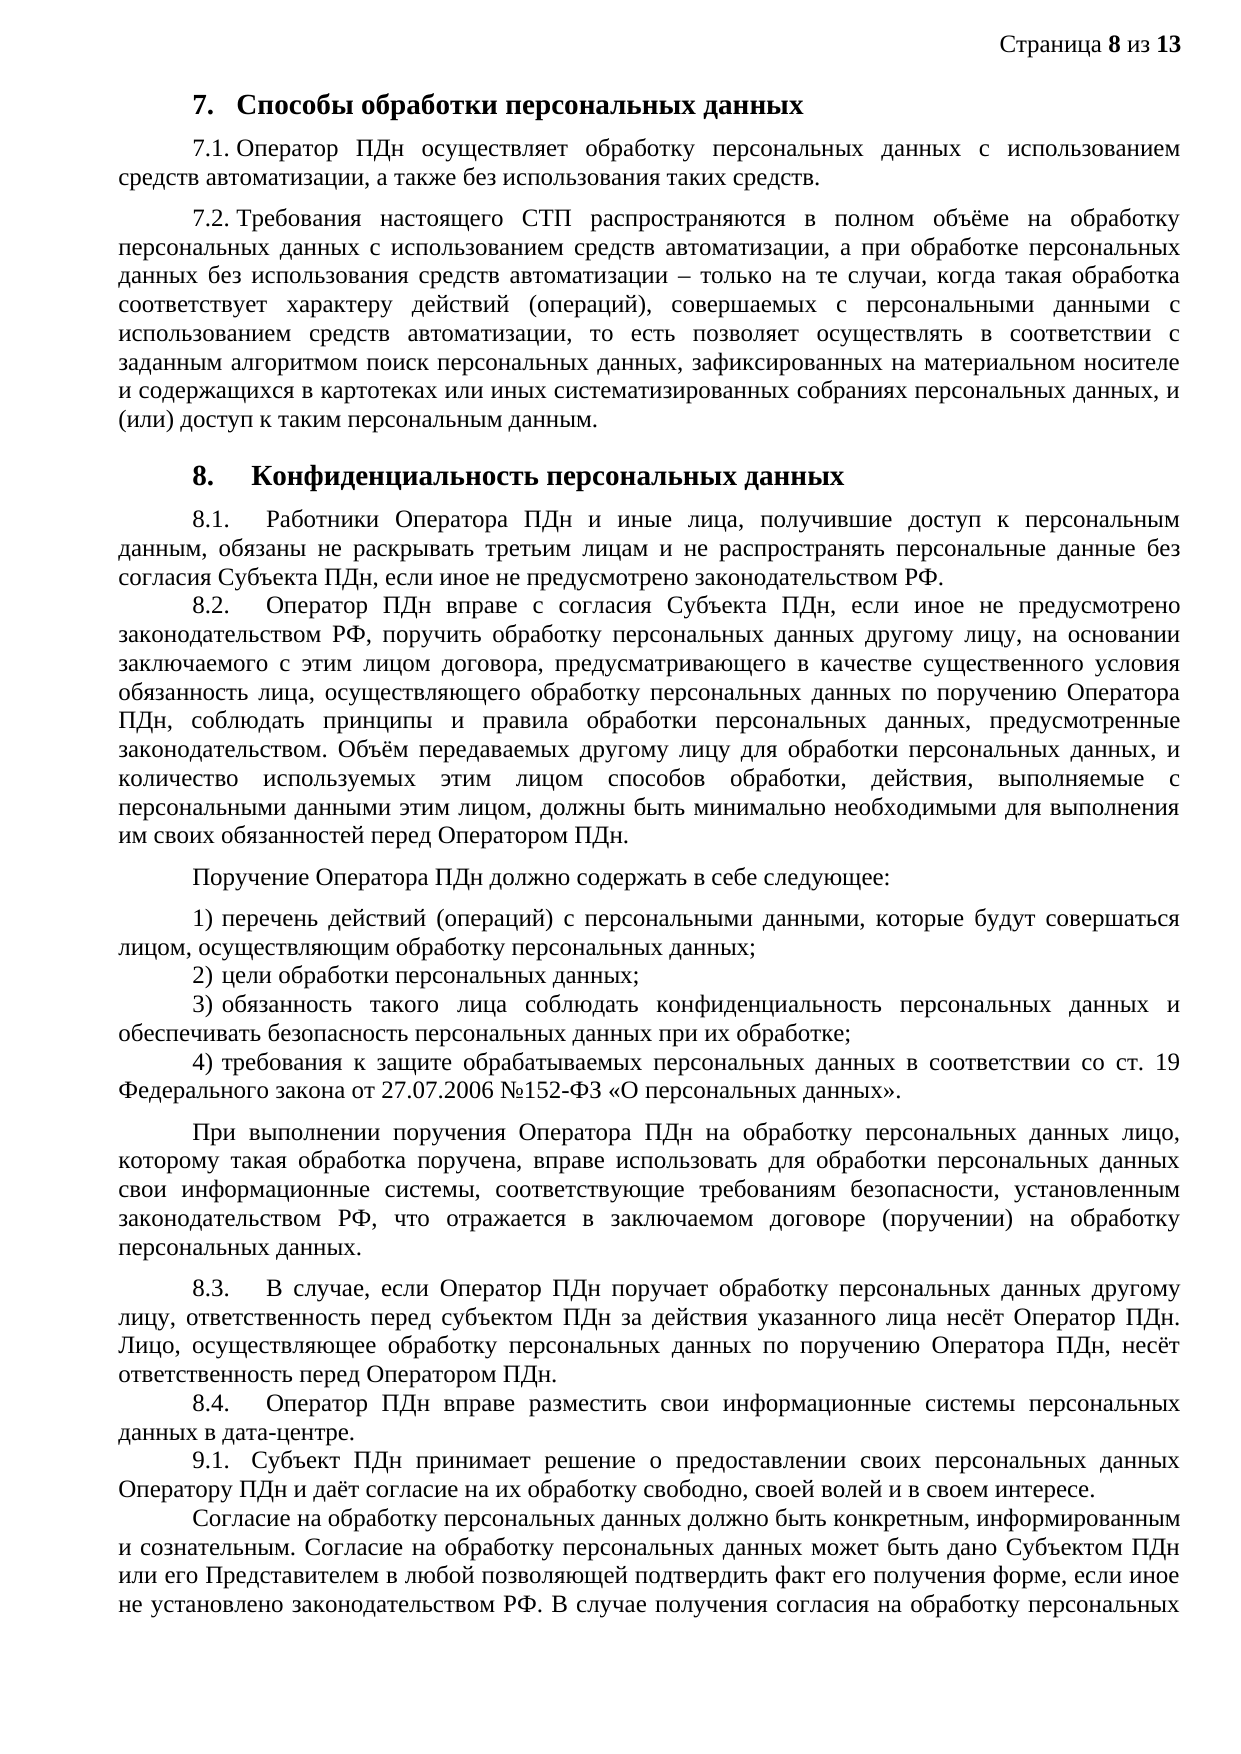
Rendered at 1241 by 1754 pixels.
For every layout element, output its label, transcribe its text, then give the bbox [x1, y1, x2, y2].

list Оператор ПДн вправе разместить свои информационные системы персональных данных в дата-центре. [118, 1388, 1181, 1445]
list Способы обработки персональных данных [118, 87, 1181, 121]
list При выполнении поручения Оператора ПДн на обработку персональных данных лицо, которому такая обработка поручена, вправе использовать для обработки персональных данных свои информационные системы, соответствующие требованиям безопасности, установленным законодательством РФ, что отражается в заключаемом договоре (поручении) на обработку персональных данных. [118, 1117, 1181, 1260]
list цели обработки персональных данных; [118, 960, 1181, 989]
list Оператор ПДн осуществляет обработку персональных данных с использованием средств автоматизации, а также без использования таких средств. [118, 133, 1181, 191]
list обязанность такого лица соблюдать конфиденциальность персональных данных и обеспечивать безопасность персональных данных при их обработке; [118, 989, 1181, 1047]
list Субъект ПДн принимает решение о предоставлении своих персональных данных Оператору ПДн и даёт согласие на их обработку свободно, своей волей и в своем интересе. [118, 1445, 1181, 1503]
list В случае, если Оператор ПДн поручает обработку персональных данных другому лицу, ответственность перед субъектом ПДн за действия указанного лица несёт Оператор ПДн. Лицо, осуществляющее обработку персональных данных по поручению Оператора ПДн, несёт ответственность перед Оператором ПДн. [118, 1273, 1181, 1388]
list требования к защите обрабатываемых персональных данных в соответствии со ст. 19 Федерального закона от 27.07.2006 №152-ФЗ «О персональных данных». [118, 1047, 1181, 1104]
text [118, 1503, 1181, 1618]
list перечень действий (операций) с персональными данными, которые будут совершаться лицом, осуществляющим обработку персональных данных; [118, 903, 1181, 960]
list Работники Оператора ПДн и иные лица, получившие доступ к персональным данным, обязаны не раскрывать третьим лицам и не распространять персональные данные без согласия Субъекта ПДн, если иное не предусмотрено законодательством РФ. [118, 504, 1181, 590]
list Поручение Оператора ПДн должно содержать в себе следующее: [118, 862, 1181, 890]
list Конфиденциальность персональных данных [118, 458, 1181, 492]
list Требования настоящего СТП распространяются в полном объёме на обработку персональных данных с использованием средств автоматизации, а при обработке персональных данных без использования средств автоматизации – только на те случаи, когда такая обработка соответствует характеру действий (операций), совершаемых с персональными данными с использованием средств автоматизации, то есть позволяет осуществлять в соответствии с заданным алгоритмом поиск персональных данных, зафиксированных на материальном носителе и содержащихся в картотеках или иных систематизированных собраниях персональных данных, и (или) доступ к таким персональным данным. [118, 203, 1181, 433]
list Оператор ПДн вправе с согласия Субъекта ПДн, если иное не предусмотрено законодательством РФ, поручить обработку персональных данных другому лицу, на основании заключаемого с этим лицом договора, предусматривающего в качестве существенного условия обязанность лица, осуществляющего обработку персональных данных по поручению Оператора ПДн, соблюдать принципы и правила обработки персональных данных, предусмотренные законодательством. Объём передаваемых другому лицу для обработки персональных данных, и количество используемых этим лицом способов обработки, действия, выполняемые с персональными данными этим лицом, должны быть минимально необходимыми для выполнения им своих обязанностей перед Оператором ПДн. [118, 590, 1181, 849]
